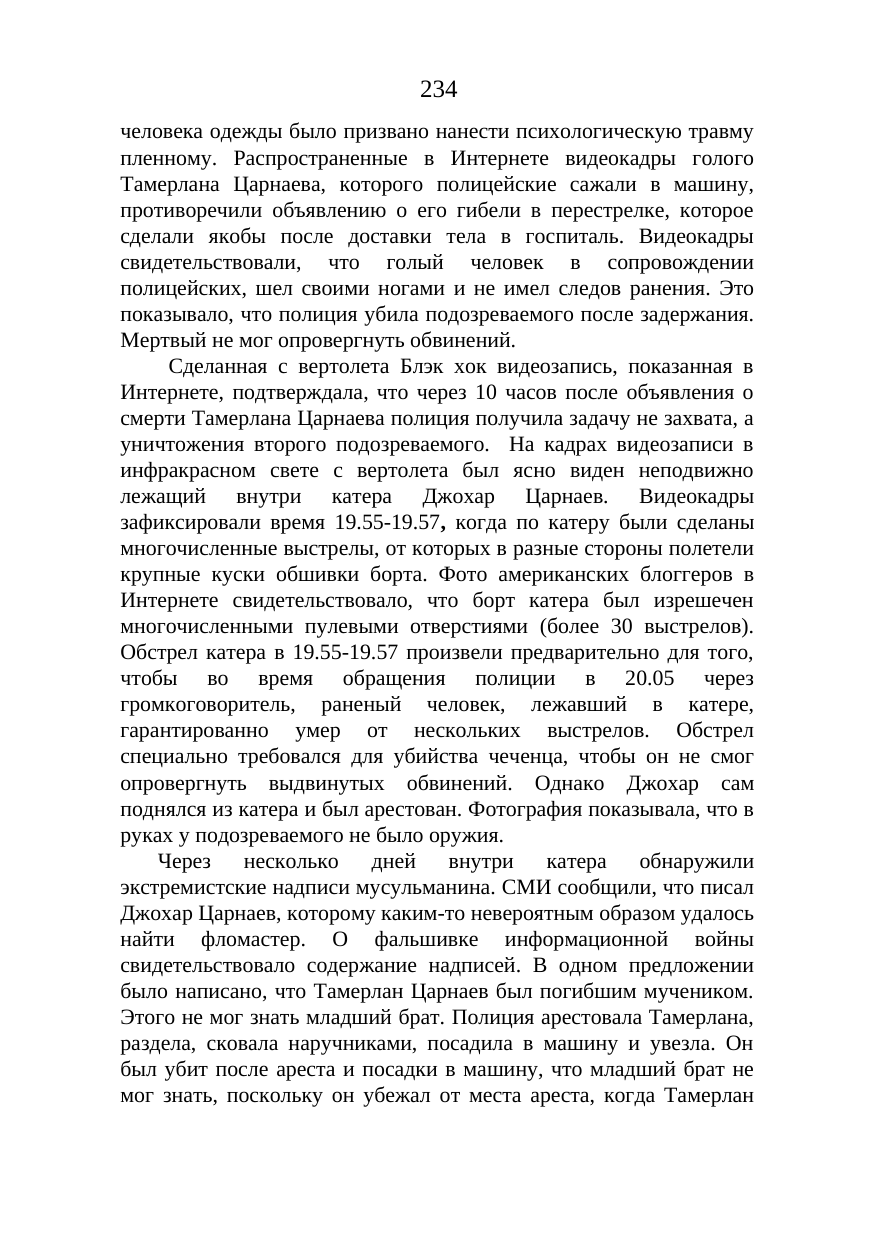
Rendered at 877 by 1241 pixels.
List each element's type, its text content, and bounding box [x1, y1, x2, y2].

text Сделанная с вертолета Блэк хок видеозапись, показанная в Интернете, подтверждала, что через 10 часов после объявления о смерти Тамерлана Царнаева полиция получила задачу не захвата, а уничтожения второго подозреваемого. На кадрах видеозаписи в инфракрасном свете с вертолета был ясно виден неподвижно лежащий внутри катера Джохар Царнаев. Видеокадры зафиксировали время 19.55-19.57, когда по катеру были сделаны многочисленные выстрелы, от которых в разные стороны полетели крупные куски обшивки борта. Фото американских блоггеров в Интернете свидетельствовало, что борт катера был изрешечен многочисленными пулевыми отверстиями (более 30 выстрелов). Обстрел катера в 19.55-19.57 произвели предварительно для того, чтобы во время обращения полиции в 20.05 через громкоговоритель, раненый человек, лежавший в катере, гарантированно умер от нескольких выстрелов. Обстрел специально требовался для убийства чеченца, чтобы он не смог опровергнуть выдвинутых обвинений. Однако Джохар сам поднялся из катера и был арестован. Фотография показывала, что в руках у подозреваемого не было оружия. [120, 352, 755, 847]
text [120, 847, 755, 1108]
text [120, 118, 755, 352]
